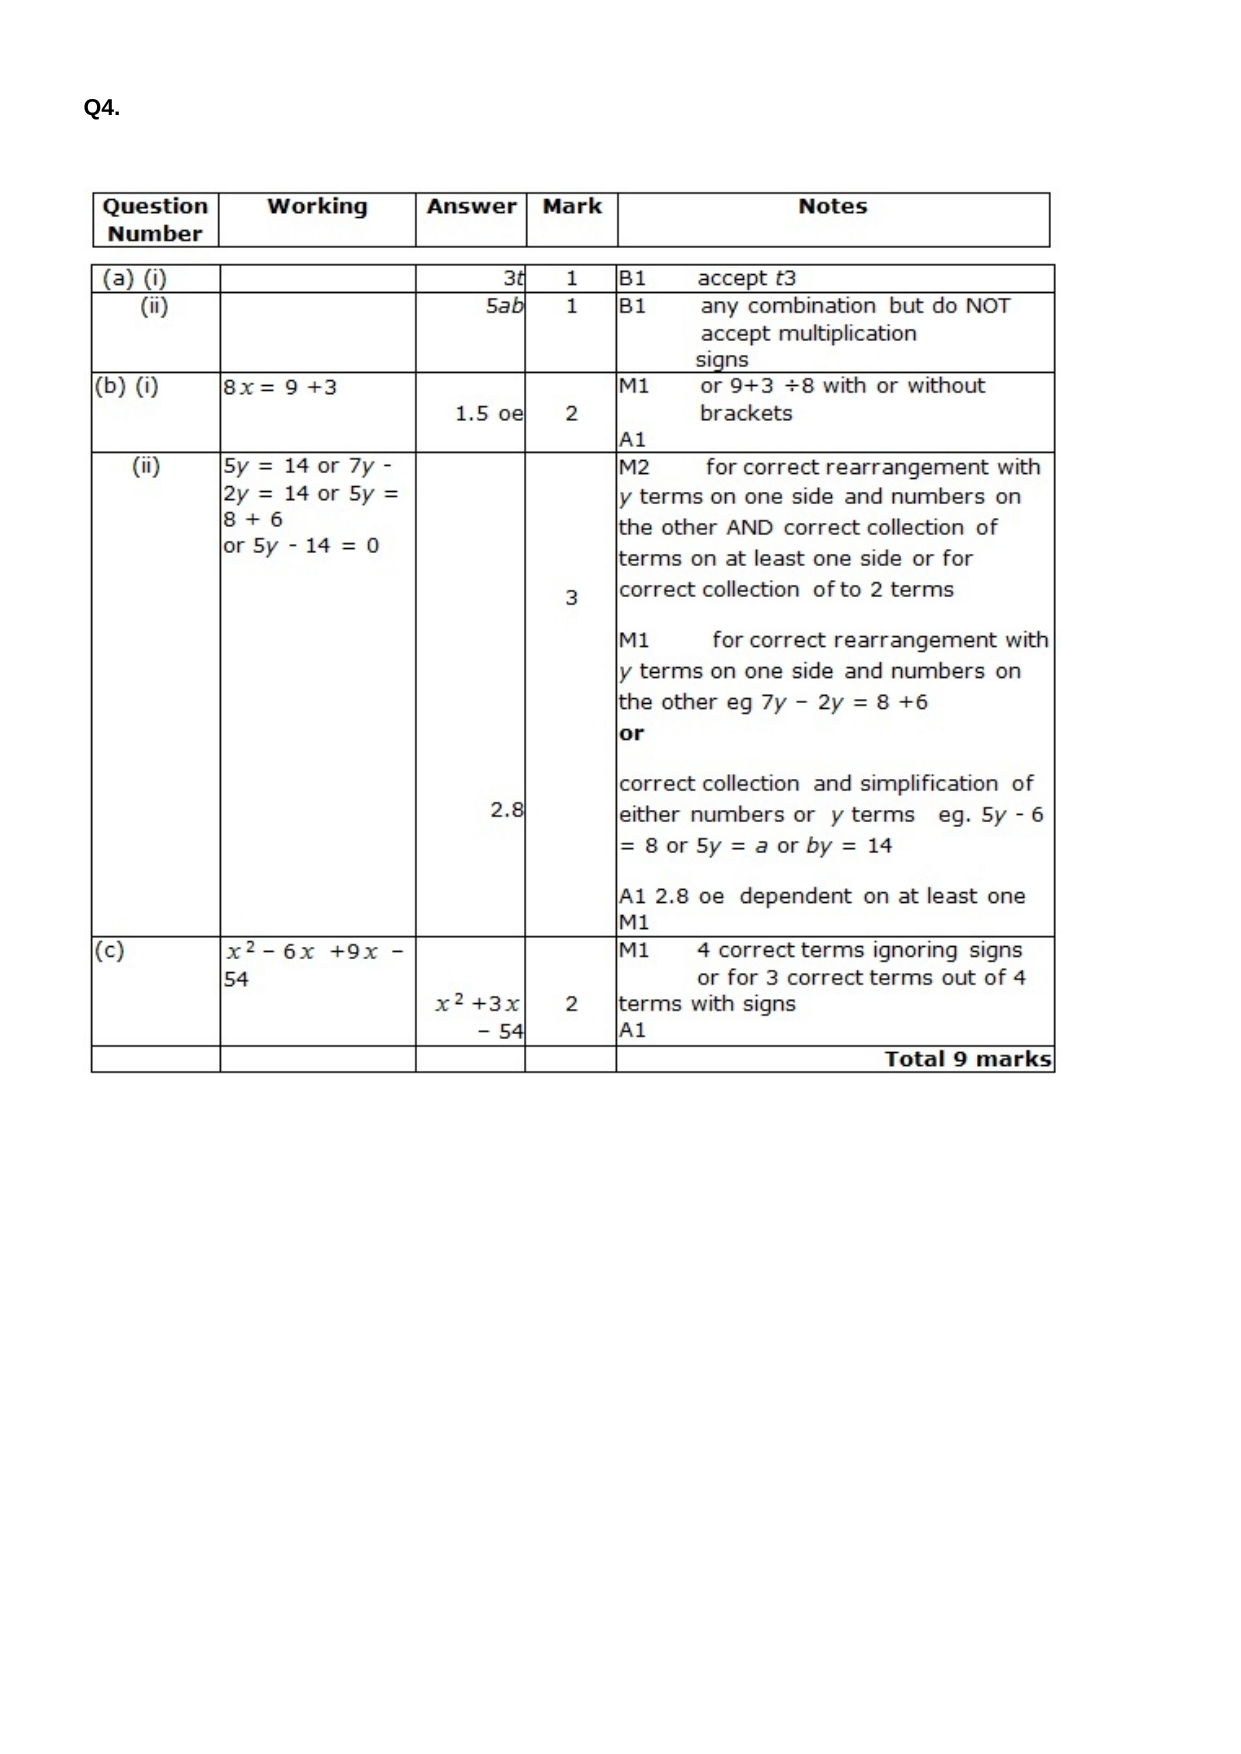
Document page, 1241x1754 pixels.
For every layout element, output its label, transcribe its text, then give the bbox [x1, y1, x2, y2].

picture [83, 187, 1064, 1083]
text Q4. [83, 94, 1157, 148]
